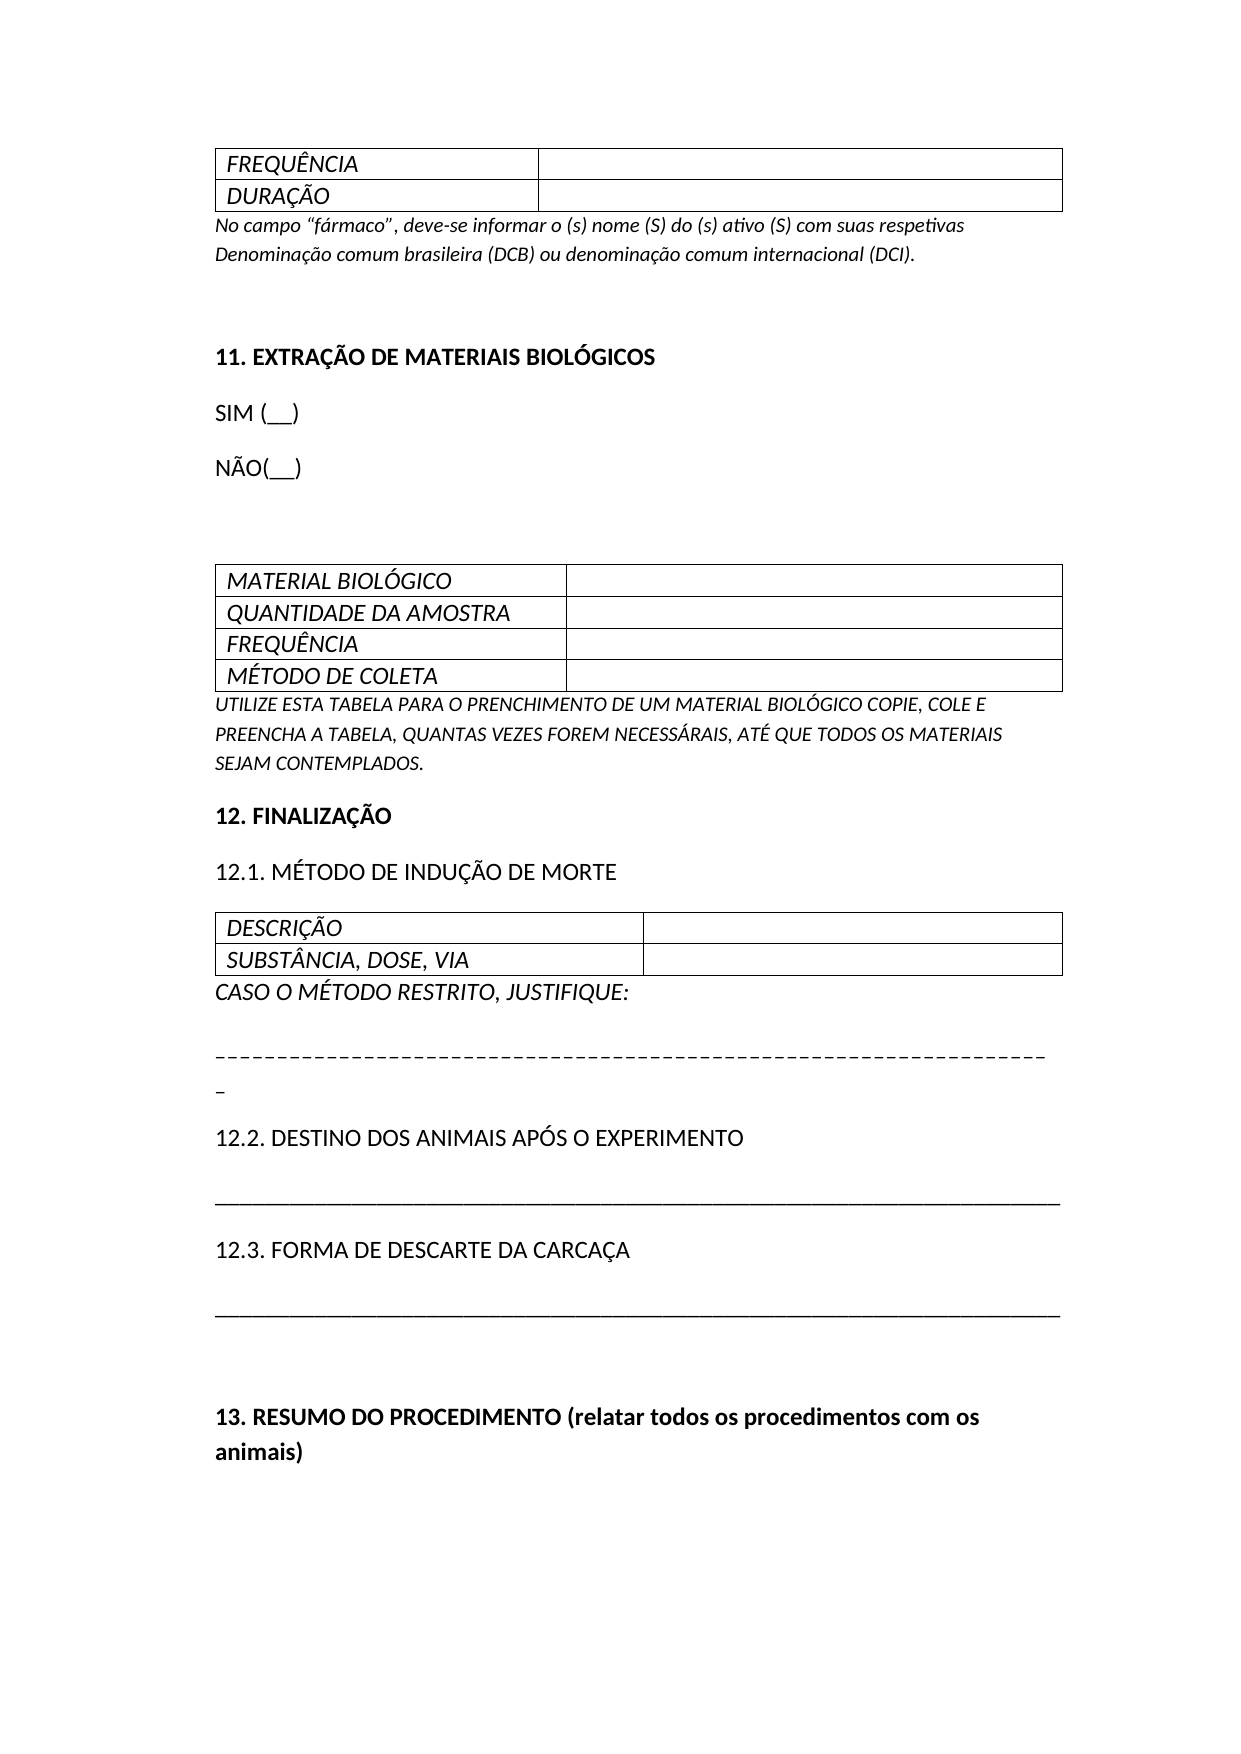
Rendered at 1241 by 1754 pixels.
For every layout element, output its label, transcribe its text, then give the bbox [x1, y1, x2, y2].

table_cell [567, 597, 1062, 627]
text 12. FINALIZAÇÃO [215, 800, 1063, 830]
table_cell QUANTIDADE DA AMOSTRA [216, 597, 566, 627]
text ____________________________________________________________________ [215, 1178, 1063, 1209]
text 11. EXTRAÇÃO DE MATERIAIS BIOLÓGICOS [215, 341, 1063, 371]
text ____________________________________________________________________ [215, 1032, 1063, 1097]
text SIM (__) [215, 397, 1063, 427]
text No campo “fármaco”, deve-se informar o (s) nome (S) do (s) ativo (S) com suas respetivas Denominação comum brasileira (DCB) ou denominação comum internacional (DCI). [215, 212, 1063, 266]
table_cell FREQUÊNCIA [216, 149, 538, 179]
table_cell [644, 944, 1062, 975]
table_cell [539, 149, 1062, 179]
text ____________________________________________________________________ [215, 1290, 1063, 1320]
table_cell [539, 180, 1062, 211]
text UTILIZE ESTA TABELA PARA O PRENCHIMENTO DE UM MATERIAL BIOLÓGICO COPIE, COLE E PREENCHA A TABELA, QUANTAS VEZES FOREM NECESSÁRAIS, ATÉ QUE TODOS OS MATERIAIS SEJAM CONTEMPLADOS. [215, 692, 1063, 775]
table_header [567, 565, 1062, 596]
table_cell DURAÇÃO [216, 180, 538, 211]
table_header DESCRIÇÃO [216, 913, 643, 943]
text 13. RESUMO DO PROCEDIMENTO (relatar todos os procedimentos com os animais) [215, 1402, 1063, 1467]
text CASO O MÉTODO RESTRITO, JUSTIFIQUE: [215, 976, 1063, 1006]
text 12.2. DESTINO DOS ANIMAIS APÓS O EXPERIMENTO [215, 1122, 1063, 1153]
text 12.1. MÉTODO DE INDUÇÃO DE MORTE [215, 856, 1063, 886]
table_header MATERIAL BIOLÓGICO [216, 565, 566, 596]
text NÃO(__) [215, 453, 1063, 483]
table_cell MÉTODO DE COLETA [216, 660, 566, 691]
table_cell FREQUÊNCIA [216, 629, 566, 659]
table_cell [567, 629, 1062, 659]
text 12.3. FORMA DE DESCARTE DA CARCAÇA [215, 1234, 1063, 1264]
table_cell [567, 660, 1062, 691]
table_cell SUBSTÂNCIA, DOSE, VIA [216, 944, 643, 975]
table_header [644, 913, 1062, 943]
